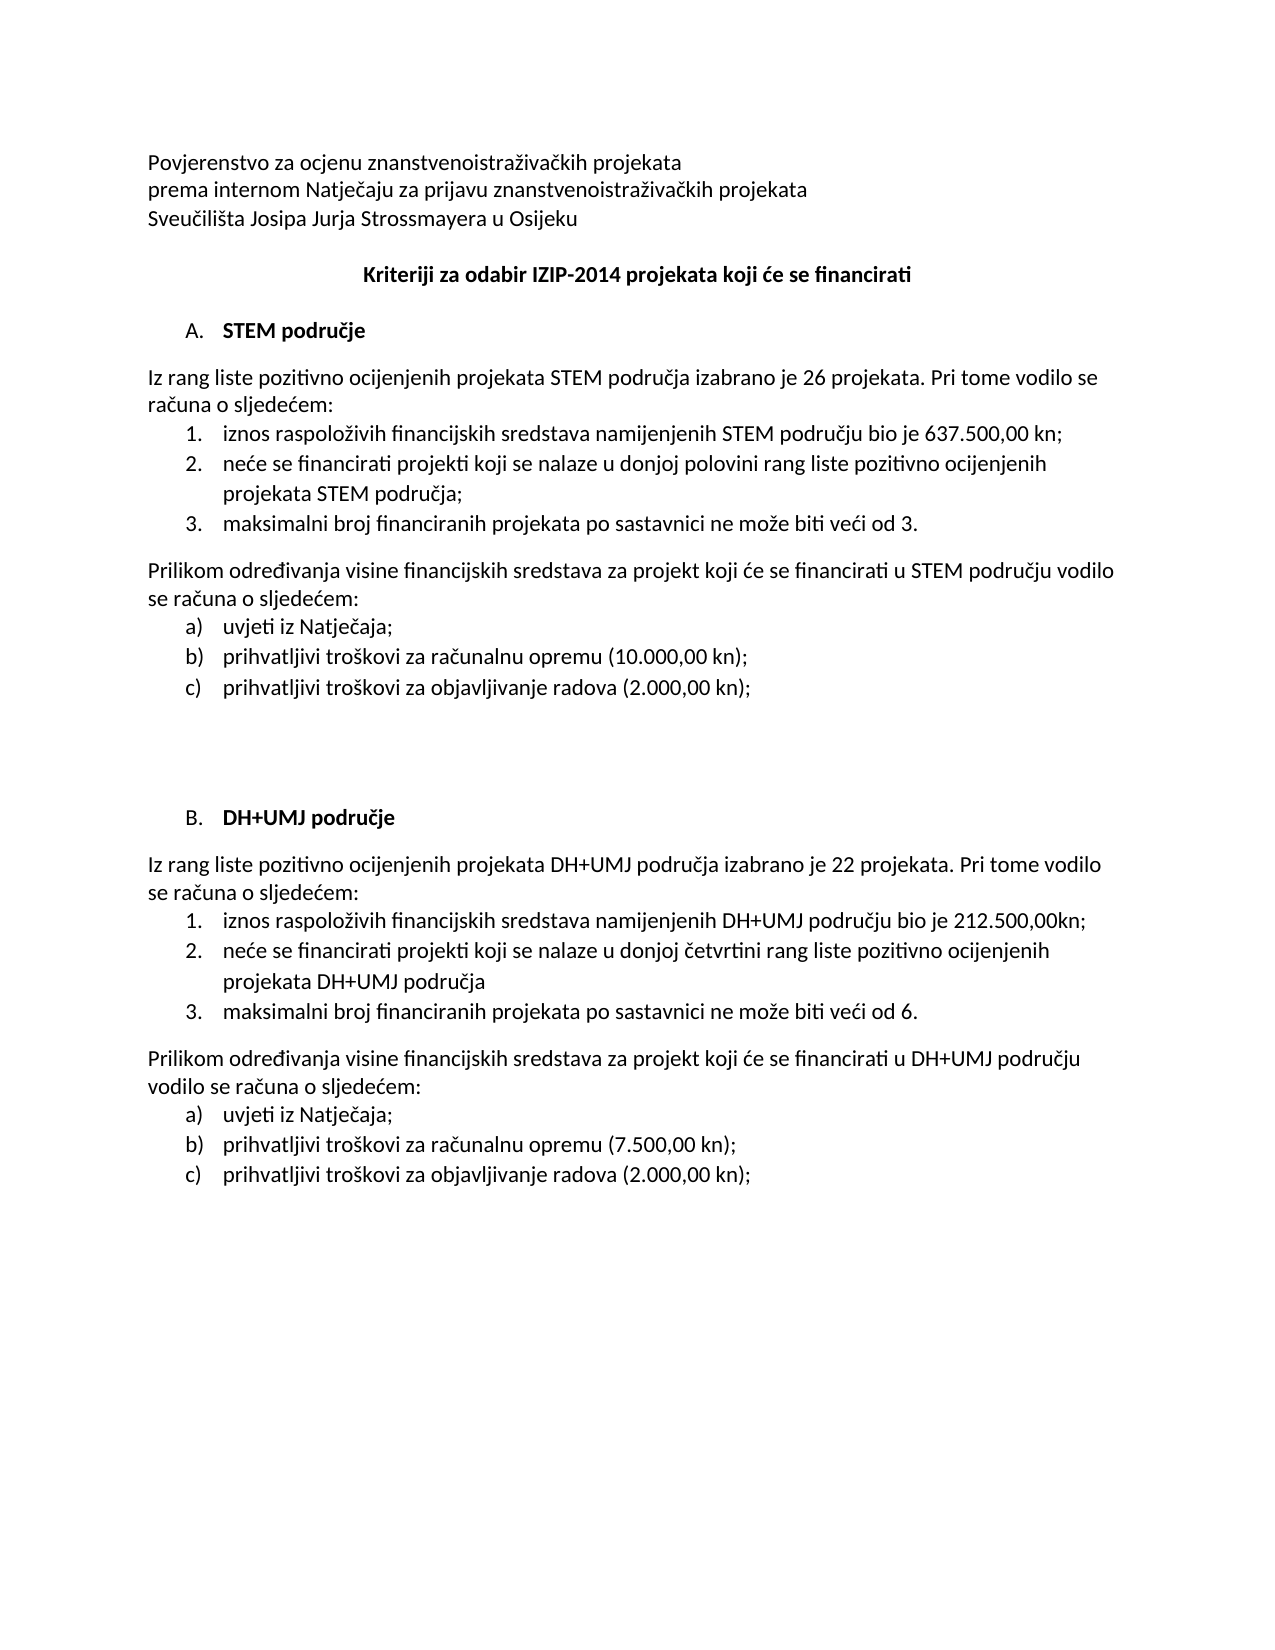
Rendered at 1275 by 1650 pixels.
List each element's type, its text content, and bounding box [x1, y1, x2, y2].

text Iz rang liste pozitivno ocijenjenih projekata DH+UMJ područja izabrano je 22 projekata. Pri tome vodilo se računa o sljedećem: [148, 850, 1127, 906]
list DH+UMJ područje [185, 803, 1127, 832]
text prema internom Natječaju za prijavu znanstvenoistraživačkih projekata [148, 176, 1127, 204]
list prihvatljivi troškovi za računalnu opremu (7.500,00 kn); [185, 1130, 1127, 1158]
list neće se financirati projekti koji se nalaze u donjoj četvrtini rang liste pozitivno ocijenjenih projekata DH+UMJ područja [185, 937, 1127, 995]
list iznos raspoloživih financijskih sredstava namijenjenih DH+UMJ području bio je 212.500,00kn; [185, 906, 1127, 934]
list prihvatljivi troškovi za objavljivanje radova (2.000,00 kn); [185, 1160, 1127, 1188]
list STEM područje [185, 316, 1127, 344]
list prihvatljivi troškovi za objavljivanje radova (2.000,00 kn); [185, 673, 1127, 701]
list neće se financirati projekti koji se nalaze u donjoj polovini rang liste pozitivno ocijenjenih projekata STEM područja; [185, 449, 1127, 507]
text Kriteriji za odabir IZIP-2014 projekata koji će se financirati [148, 260, 1127, 288]
list uvjeti iz Natječaja; [185, 612, 1127, 640]
list prihvatljivi troškovi za računalnu opremu (10.000,00 kn); [185, 642, 1127, 670]
text Sveučilišta Josipa Jurja Strossmayera u Osijeku [148, 204, 1127, 232]
text Povjerenstvo za ocjenu znanstvenoistraživačkih projekata [148, 148, 1127, 176]
list maksimalni broj financiranih projekata po sastavnici ne može biti veći od 6. [185, 997, 1127, 1025]
list maksimalni broj financiranih projekata po sastavnici ne može biti veći od 3. [185, 509, 1127, 537]
text Prilikom određivanja visine financijskih sredstava za projekt koji će se financirati u DH+UMJ području vodilo se računa o sljedećem: [148, 1044, 1127, 1100]
text Prilikom određivanja visine financijskih sredstava za projekt koji će se financirati u STEM području vodilo se računa o sljedećem: [148, 556, 1127, 612]
list iznos raspoloživih financijskih sredstava namijenjenih STEM području bio je 637.500,00 kn; [185, 419, 1127, 447]
list uvjeti iz Natječaja; [185, 1100, 1127, 1128]
text Iz rang liste pozitivno ocijenjenih projekata STEM područja izabrano je 26 projekata. Pri tome vodilo se računa o sljedećem: [148, 363, 1127, 419]
